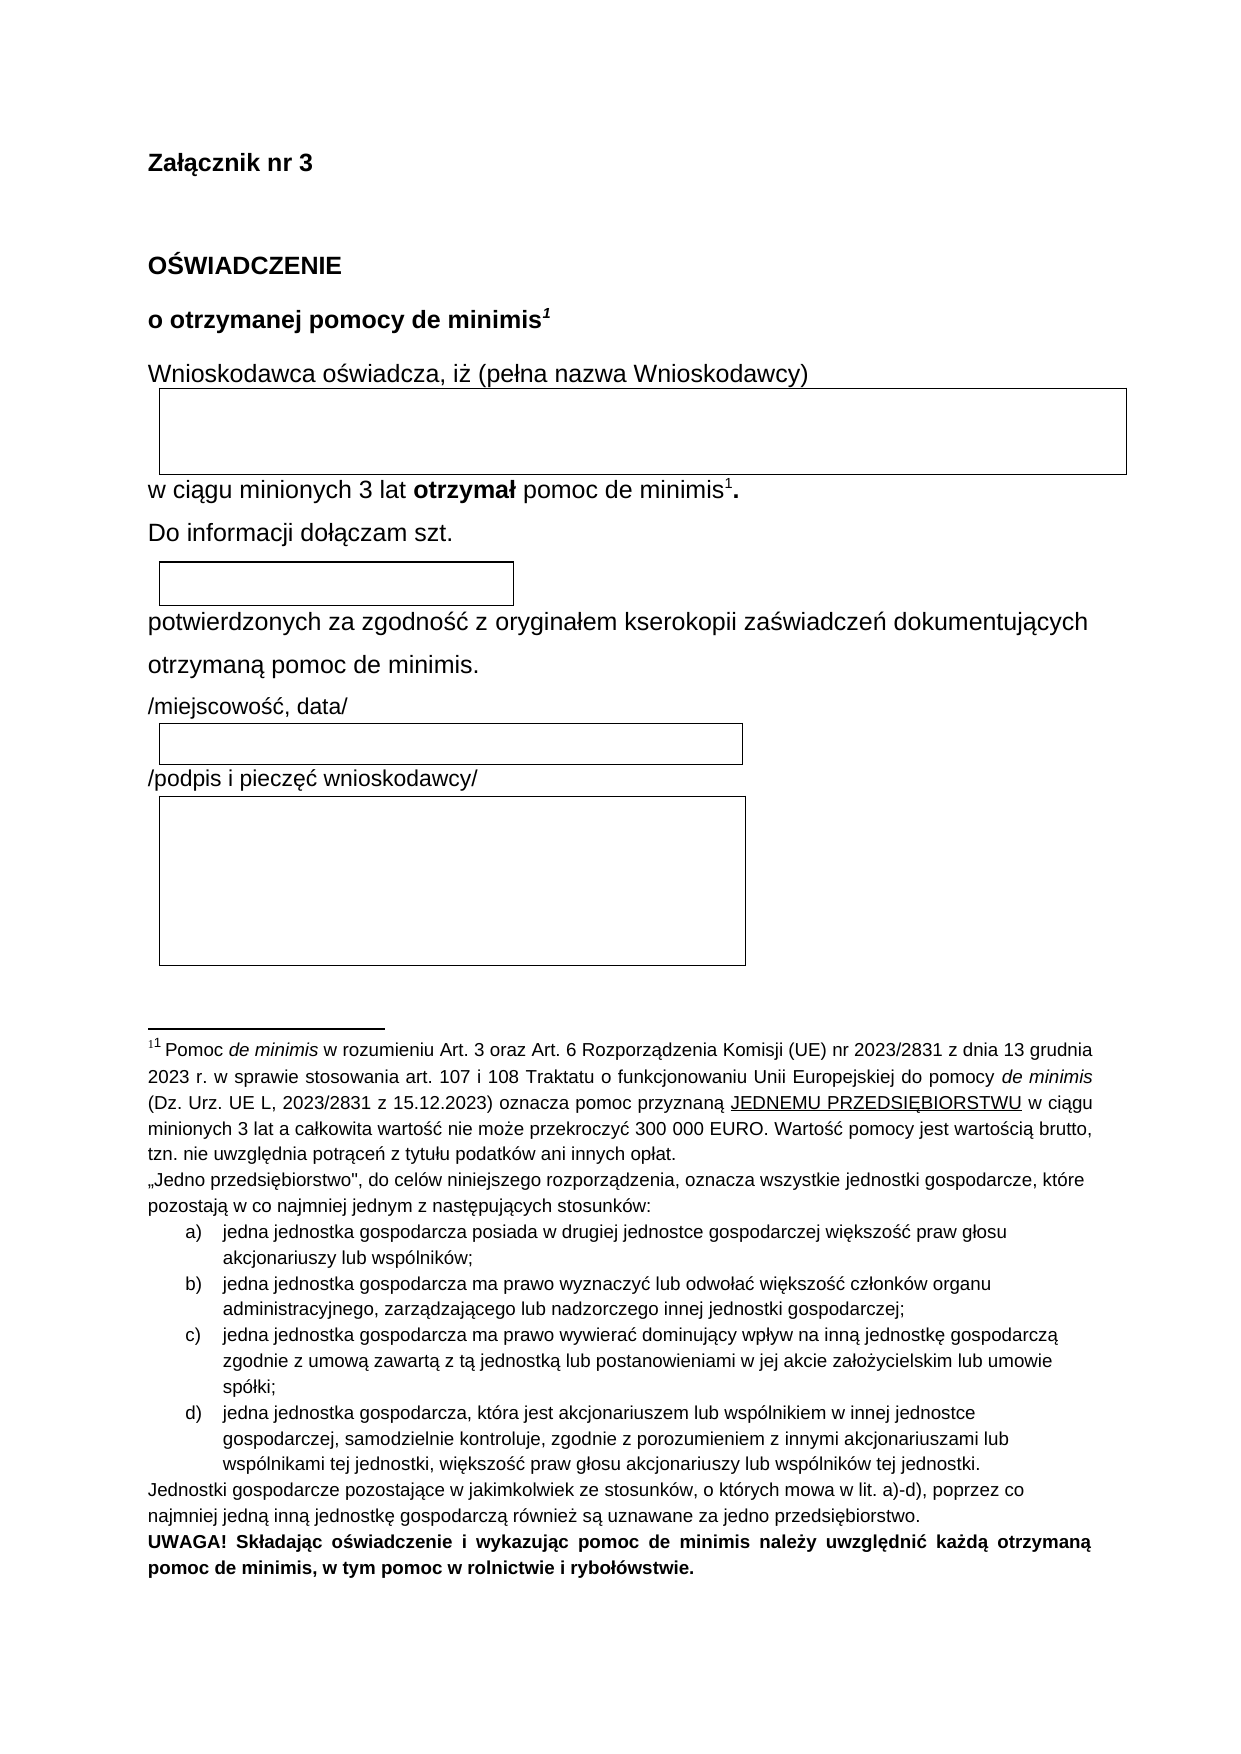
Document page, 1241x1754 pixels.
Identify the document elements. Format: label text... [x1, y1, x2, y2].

text /miejscowość, data/ [148, 693, 1093, 719]
table_header [160, 724, 742, 764]
text OŚWIADCZENIE [148, 251, 1093, 280]
text o otrzymanej pomocy de minimis [148, 305, 1093, 334]
text Wnioskodawca oświadcza, iż (pełna nazwa Wnioskodawcy) [148, 359, 1093, 388]
table_header [160, 563, 513, 605]
table_header [160, 797, 745, 964]
text Załącznik nr 3 [148, 148, 1093, 176]
text potwierdzonych za zgodność z oryginałem kserokopii zaświadczeń dokumentujących otrzymaną pomoc de minimis. [148, 606, 1093, 678]
text Do informacji dołączam szt. [148, 518, 1093, 547]
text /podpis i pieczęć wnioskodawcy/ [148, 765, 1093, 792]
table_header [160, 389, 1126, 474]
text w ciągu minionych 3 lat otrzymał pomoc de minimis1. [148, 475, 1093, 504]
